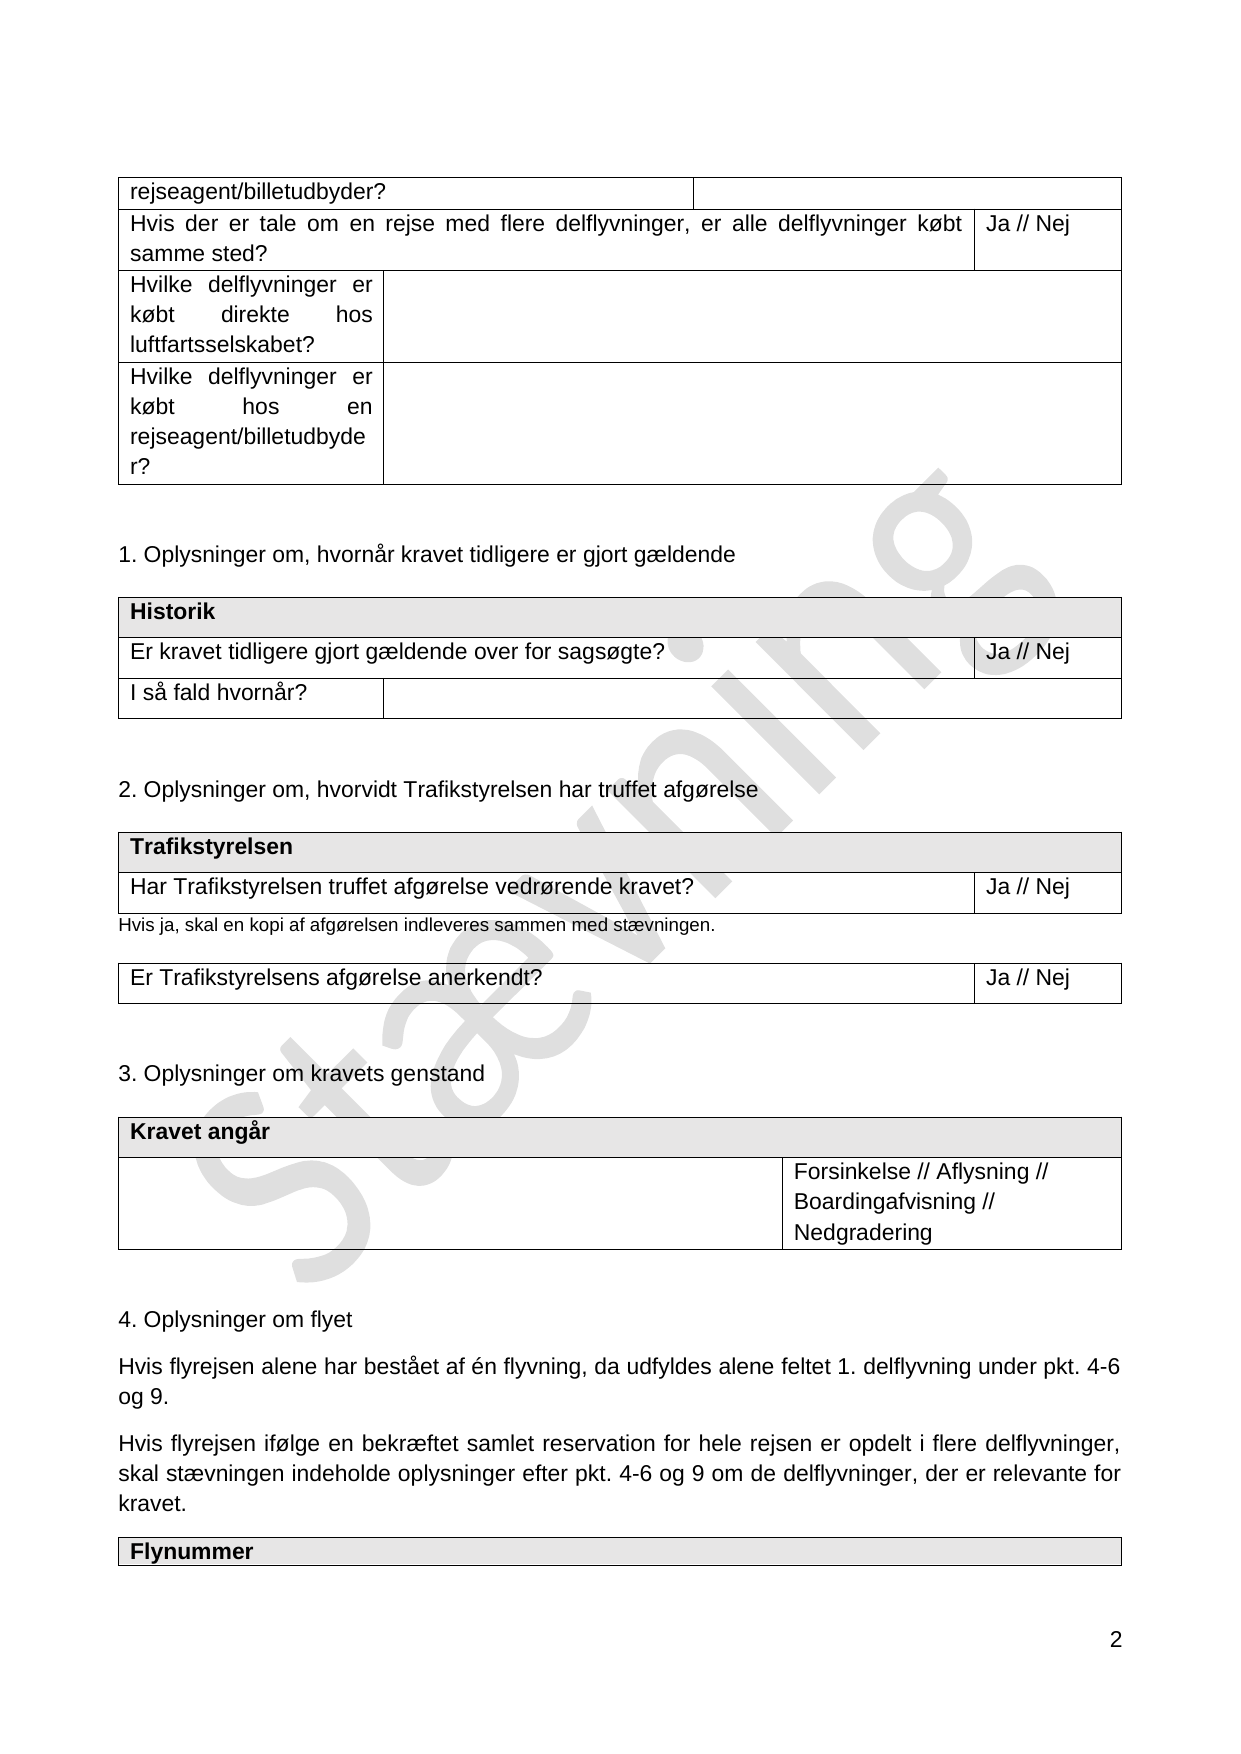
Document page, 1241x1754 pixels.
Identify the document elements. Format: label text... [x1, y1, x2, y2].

table_cell Ja // Nej [975, 210, 1121, 270]
table_header Ja // Nej [975, 964, 1121, 1003]
table_header Flynummer [119, 1538, 1121, 1564]
table_cell [384, 679, 1121, 718]
table_header Er Trafikstyrelsens afgørelse anerkendt? [119, 964, 974, 1003]
text 1. Oplysninger om, hvornår kravet tidligere er gjort gældende [118, 541, 1122, 567]
table_cell [694, 178, 1121, 208]
table_cell Ja // Nej [975, 638, 1121, 678]
table_header Trafikstyrelsen [119, 833, 1121, 872]
text 4. Oplysninger om flyet [118, 1306, 1122, 1332]
text Hvis flyrejsen alene har bestået af én flyvning, da udfyldes alene feltet 1. delflyvning under pkt. 4-6 og 9. [118, 1353, 1122, 1409]
text Hvis flyrejsen ifølge en bekræftet samlet reservation for hele rejsen er opdelt i flere delflyvninger, skal stævningen indeholde oplysninger efter pkt. 4-6 og 9 om de delflyvninger, der er relevante for kravet. [118, 1430, 1122, 1517]
table_cell [119, 1158, 782, 1249]
text 3. Oplysninger om kravets genstand [118, 1060, 1122, 1087]
table_cell [384, 363, 1121, 483]
table_cell Hvilke delflyvninger er købt direkte hos luftfartsselskabet? [119, 271, 383, 362]
table_header Historik [119, 598, 1121, 637]
table_cell Er kravet tidligere gjort gældende over for sagsøgte? [119, 638, 974, 678]
text Hvis ja, skal en kopi af afgørelsen indleveres sammen med stævningen. [118, 914, 1122, 935]
table_header Kravet angår [119, 1118, 1121, 1157]
table_cell [384, 271, 1121, 362]
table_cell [119, 178, 693, 208]
text 2. Oplysninger om, hvorvidt Trafikstyrelsen har truffet afgørelse [118, 776, 1122, 802]
table_cell Hvilke delflyvninger er købt hos en rejseagent/billetudbyder? [119, 363, 383, 483]
table_cell Har Trafikstyrelsen truffet afgørelse vedrørende kravet? [119, 873, 974, 913]
table_cell Hvis der er tale om en rejse med flere delflyvninger, er alle delflyvninger købt samme sted? [119, 210, 974, 270]
table_cell Forsinkelse // Aflysning // Boardingafvisning // Nedgradering [783, 1158, 1121, 1249]
table_cell I så fald hvornår? [119, 679, 383, 718]
table_cell Ja // Nej [975, 873, 1121, 913]
